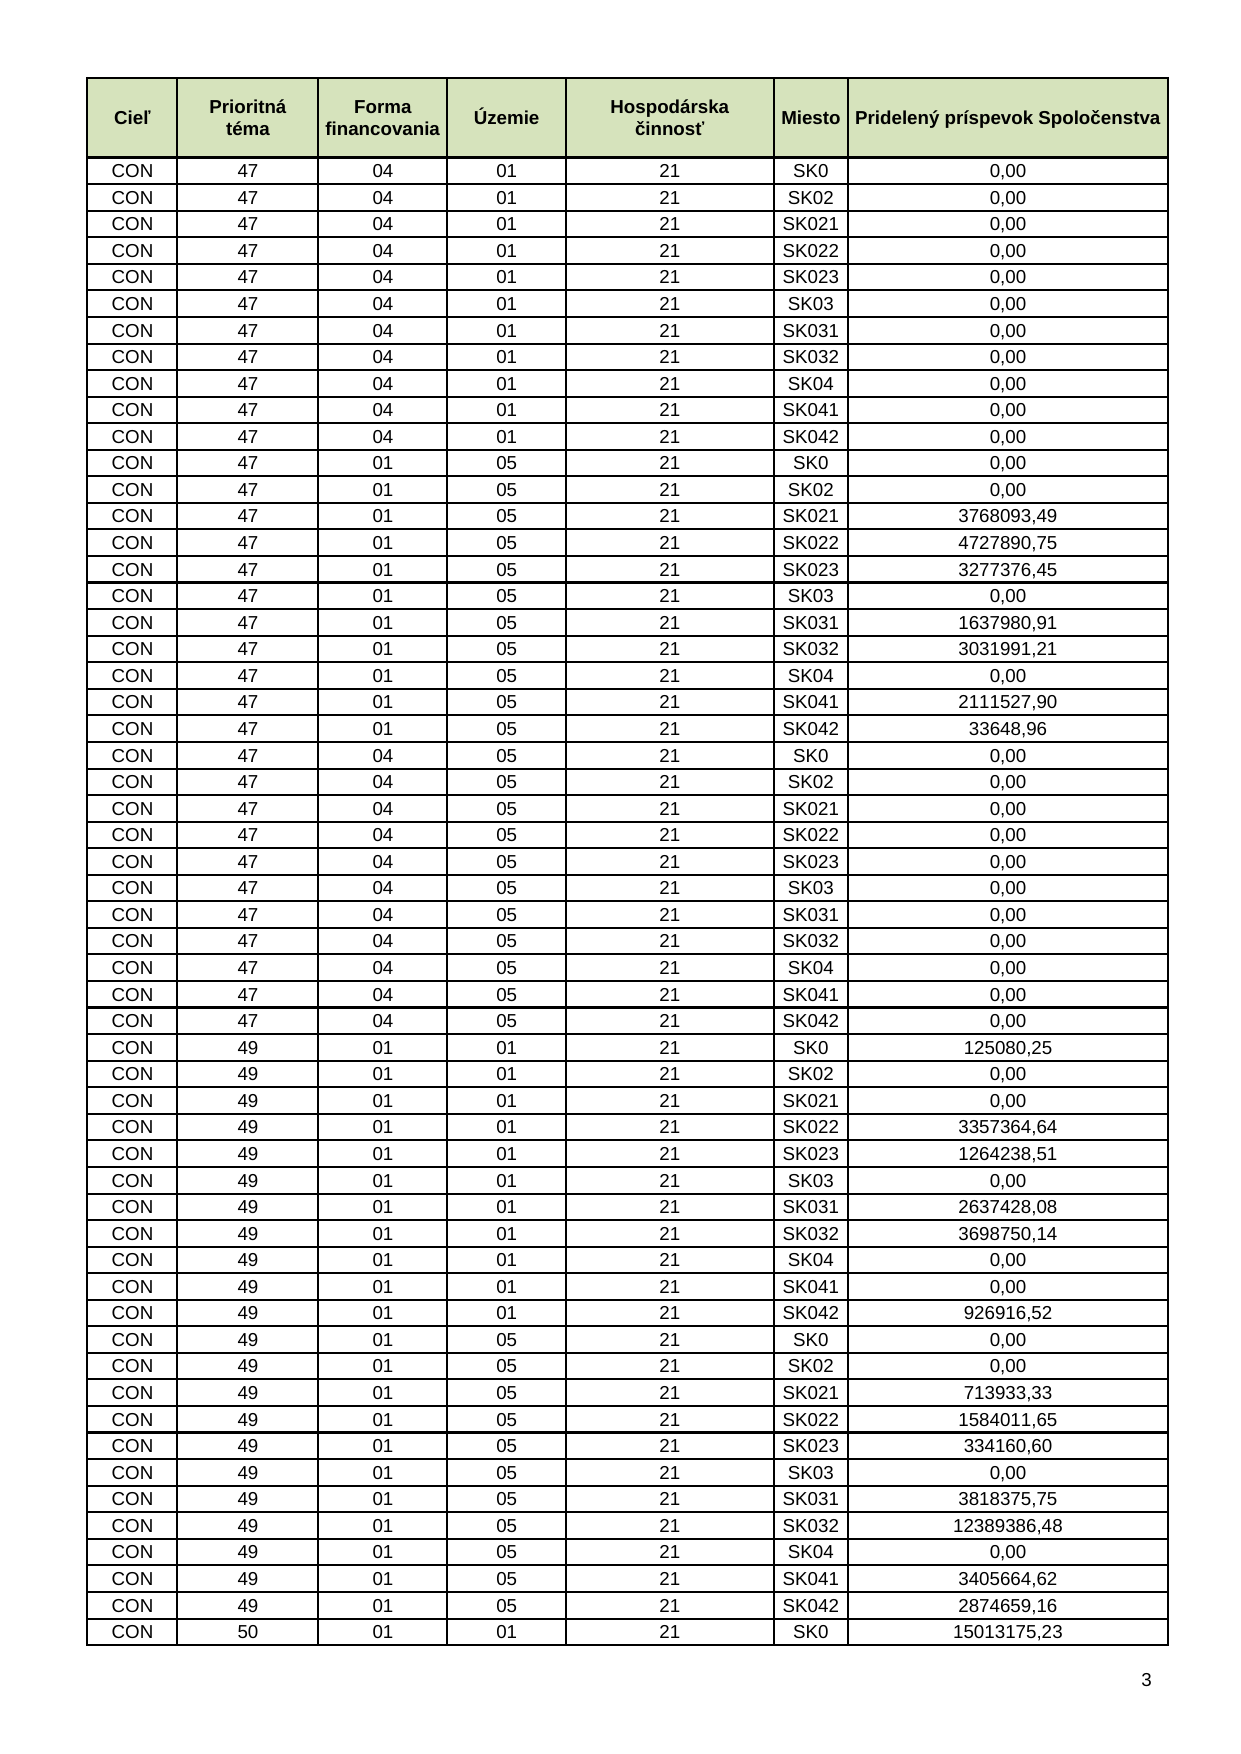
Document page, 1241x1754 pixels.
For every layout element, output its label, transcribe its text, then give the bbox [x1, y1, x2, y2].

table_cell 04 [319, 318, 446, 342]
table_cell CON [88, 1434, 176, 1458]
table_cell 21 [567, 1009, 773, 1033]
table_cell SK02 [775, 185, 847, 209]
table_cell CON [88, 876, 176, 900]
table_cell SK03 [775, 291, 847, 316]
table_cell 47 [178, 451, 317, 475]
table_cell 21 [567, 610, 773, 634]
table_cell 04 [319, 982, 446, 1006]
table_cell 05 [448, 823, 565, 847]
table_cell SK022 [775, 823, 847, 847]
table_cell 21 [567, 557, 773, 581]
table_cell 0,00 [849, 1009, 1167, 1033]
table_cell 05 [448, 716, 565, 741]
table_cell SK04 [775, 371, 847, 396]
table_cell 21 [567, 212, 773, 236]
table_cell SK023 [775, 557, 847, 581]
table_cell 21 [567, 982, 773, 1006]
table_cell CON [88, 1115, 176, 1139]
table_cell 0,00 [849, 451, 1167, 475]
table_cell 47 [178, 557, 317, 581]
table_cell 47 [178, 212, 317, 236]
table_cell 21 [567, 876, 773, 900]
table_cell 05 [448, 610, 565, 634]
table_cell 3357364,64 [849, 1115, 1167, 1139]
table_cell 01 [319, 1380, 446, 1405]
table_cell CON [88, 424, 176, 449]
table_cell 49 [178, 1088, 317, 1113]
table_header Forma financovania [319, 79, 446, 156]
table_cell 05 [448, 1593, 565, 1617]
table_cell 0,00 [849, 1248, 1167, 1272]
table_cell 04 [319, 823, 446, 847]
table_cell 0,00 [849, 477, 1167, 502]
table_cell 3818375,75 [849, 1487, 1167, 1511]
table_cell SK041 [775, 1566, 847, 1591]
table_cell SK022 [775, 1115, 847, 1139]
table_cell 49 [178, 1540, 317, 1564]
table_cell SK032 [775, 345, 847, 369]
table_cell 21 [567, 1380, 773, 1405]
table_cell 49 [178, 1513, 317, 1538]
table_cell 04 [319, 902, 446, 927]
table_cell 0,00 [849, 1460, 1167, 1484]
table_cell CON [88, 318, 176, 342]
table_cell 01 [448, 345, 565, 369]
table_cell SK023 [775, 1434, 847, 1458]
table_cell 21 [567, 1407, 773, 1431]
table_cell 49 [178, 1301, 317, 1325]
table_cell 0,00 [849, 318, 1167, 342]
table_cell 01 [319, 637, 446, 661]
table_cell 49 [178, 1195, 317, 1219]
table_cell 21 [567, 823, 773, 847]
table_cell 21 [567, 1248, 773, 1272]
table_cell 21 [567, 265, 773, 289]
table_cell SK03 [775, 584, 847, 608]
table_cell 21 [567, 530, 773, 555]
table_cell 47 [178, 398, 317, 422]
table_cell SK0 [775, 1327, 847, 1352]
table_cell 21 [567, 451, 773, 475]
table_cell CON [88, 1460, 176, 1484]
table_cell CON [88, 1035, 176, 1059]
table_cell 47 [178, 159, 317, 183]
table_cell CON [88, 238, 176, 263]
table_cell CON [88, 1088, 176, 1113]
table_cell SK0 [775, 159, 847, 183]
table_cell CON [88, 1487, 176, 1511]
table_cell 0,00 [849, 1354, 1167, 1378]
table_cell CON [88, 1566, 176, 1591]
table_cell 125080,25 [849, 1035, 1167, 1059]
table_cell CON [88, 1221, 176, 1246]
table_cell 0,00 [849, 1168, 1167, 1192]
table_cell 01 [448, 185, 565, 209]
table_cell SK042 [775, 1009, 847, 1033]
table_cell 21 [567, 1620, 773, 1644]
table_cell 21 [567, 1593, 773, 1617]
table_cell 01 [448, 1274, 565, 1299]
table_cell SK021 [775, 796, 847, 821]
table_cell 21 [567, 1354, 773, 1378]
table_cell 21 [567, 1274, 773, 1299]
table_cell 04 [319, 796, 446, 821]
table_cell 01 [319, 1115, 446, 1139]
table_cell 05 [448, 1009, 565, 1033]
table_cell 01 [319, 1620, 446, 1644]
table_cell SK032 [775, 1513, 847, 1538]
table_cell 21 [567, 716, 773, 741]
table_cell CON [88, 1354, 176, 1378]
table_cell 0,00 [849, 982, 1167, 1006]
table_cell 47 [178, 185, 317, 209]
table_cell 01 [319, 530, 446, 555]
table_cell 33648,96 [849, 716, 1167, 741]
table_cell 01 [448, 424, 565, 449]
table_cell 49 [178, 1168, 317, 1192]
table_cell SK041 [775, 1274, 847, 1299]
table_cell SK022 [775, 530, 847, 555]
table_cell 49 [178, 1487, 317, 1511]
table_cell SK023 [775, 265, 847, 289]
table_cell CON [88, 823, 176, 847]
table_cell 49 [178, 1434, 317, 1458]
table_cell 05 [448, 1407, 565, 1431]
table_cell 49 [178, 1062, 317, 1086]
table_cell 21 [567, 584, 773, 608]
table_cell 0,00 [849, 1274, 1167, 1299]
table_cell CON [88, 690, 176, 714]
table_cell SK023 [775, 1141, 847, 1166]
table_cell 47 [178, 318, 317, 342]
table_cell 04 [319, 876, 446, 900]
table_cell 01 [319, 1088, 446, 1113]
table_cell SK041 [775, 398, 847, 422]
table_cell 01 [448, 291, 565, 316]
table_cell 21 [567, 1035, 773, 1059]
table_cell 21 [567, 398, 773, 422]
table_cell 3768093,49 [849, 504, 1167, 528]
table_cell 0,00 [849, 159, 1167, 183]
table_cell 01 [319, 1274, 446, 1299]
table_cell CON [88, 291, 176, 316]
table_cell CON [88, 849, 176, 874]
table_cell 21 [567, 637, 773, 661]
table_cell CON [88, 637, 176, 661]
table_cell CON [88, 1327, 176, 1352]
table_cell 05 [448, 849, 565, 874]
table_cell 05 [448, 530, 565, 555]
table_cell SK031 [775, 318, 847, 342]
table_cell 47 [178, 796, 317, 821]
table_cell 21 [567, 796, 773, 821]
table_cell SK0 [775, 451, 847, 475]
table_cell 0,00 [849, 663, 1167, 688]
table_cell CON [88, 159, 176, 183]
table_cell 01 [319, 1513, 446, 1538]
table_cell 01 [319, 557, 446, 581]
table_header Cieľ [88, 79, 176, 156]
table_cell 0,00 [849, 849, 1167, 874]
table_cell 01 [448, 1168, 565, 1192]
table_cell CON [88, 1009, 176, 1033]
table_cell CON [88, 610, 176, 634]
table_cell 21 [567, 1062, 773, 1086]
table_cell 21 [567, 1115, 773, 1139]
table_cell 01 [319, 716, 446, 741]
table_cell 01 [319, 584, 446, 608]
table_cell 49 [178, 1460, 317, 1484]
table_cell CON [88, 371, 176, 396]
table_cell CON [88, 1274, 176, 1299]
table_cell 334160,60 [849, 1434, 1167, 1458]
table_cell 05 [448, 1380, 565, 1405]
table_cell 21 [567, 1221, 773, 1246]
table_cell 05 [448, 770, 565, 794]
table_cell 05 [448, 451, 565, 475]
table_cell 47 [178, 876, 317, 900]
table_cell CON [88, 451, 176, 475]
table_cell CON [88, 1248, 176, 1272]
table_cell SK031 [775, 1195, 847, 1219]
table_cell 05 [448, 584, 565, 608]
table_cell 50 [178, 1620, 317, 1644]
table_cell CON [88, 1407, 176, 1431]
table_cell CON [88, 929, 176, 953]
table_cell CON [88, 663, 176, 688]
table_cell CON [88, 1062, 176, 1086]
table_cell CON [88, 1593, 176, 1617]
table_cell 01 [319, 1168, 446, 1192]
table_cell 4727890,75 [849, 530, 1167, 555]
table_cell 01 [448, 1141, 565, 1166]
table_cell 01 [448, 1195, 565, 1219]
table_cell SK022 [775, 1407, 847, 1431]
table_cell 21 [567, 1460, 773, 1484]
table_cell 01 [319, 1407, 446, 1431]
table_cell 0,00 [849, 185, 1167, 209]
table_cell CON [88, 1513, 176, 1538]
table_cell SK03 [775, 1168, 847, 1192]
table_cell 49 [178, 1115, 317, 1139]
table_cell 01 [448, 212, 565, 236]
table_cell 49 [178, 1035, 317, 1059]
table_cell 47 [178, 238, 317, 263]
table_cell 01 [319, 610, 446, 634]
table_cell 01 [319, 1301, 446, 1325]
table_cell 2111527,90 [849, 690, 1167, 714]
table_cell 04 [319, 398, 446, 422]
table_cell 01 [448, 1062, 565, 1086]
table_cell 01 [319, 1354, 446, 1378]
table_cell 0,00 [849, 1327, 1167, 1352]
table_cell 04 [319, 185, 446, 209]
table_cell 21 [567, 1513, 773, 1538]
table_cell 21 [567, 955, 773, 980]
table_cell CON [88, 530, 176, 555]
table_cell 21 [567, 849, 773, 874]
table_cell 05 [448, 929, 565, 953]
table_cell 01 [319, 1540, 446, 1564]
table_cell CON [88, 955, 176, 980]
table_header Pridelený príspevok Spoločenstva [849, 79, 1167, 156]
table_cell 0,00 [849, 770, 1167, 794]
table_cell 04 [319, 265, 446, 289]
table_header Prioritná téma [178, 79, 317, 156]
table_cell 05 [448, 637, 565, 661]
table_cell 04 [319, 849, 446, 874]
table_cell CON [88, 584, 176, 608]
table_cell 0,00 [849, 876, 1167, 900]
table_cell 05 [448, 1566, 565, 1591]
table_cell CON [88, 1168, 176, 1192]
table_cell 01 [448, 1221, 565, 1246]
table_cell 21 [567, 1540, 773, 1564]
table_cell 21 [567, 504, 773, 528]
table_cell 47 [178, 1009, 317, 1033]
table_cell 47 [178, 530, 317, 555]
table_cell SK041 [775, 982, 847, 1006]
table_cell 21 [567, 159, 773, 183]
table_cell 0,00 [849, 345, 1167, 369]
table_cell SK031 [775, 902, 847, 927]
table_cell 49 [178, 1248, 317, 1272]
table_cell 21 [567, 1327, 773, 1352]
table_cell SK042 [775, 1301, 847, 1325]
table_cell 01 [319, 1434, 446, 1458]
table_cell 0,00 [849, 398, 1167, 422]
table_cell 21 [567, 477, 773, 502]
table_cell SK021 [775, 1380, 847, 1405]
table_cell SK02 [775, 477, 847, 502]
table_cell 05 [448, 1540, 565, 1564]
table_cell 01 [319, 1566, 446, 1591]
table_cell 47 [178, 637, 317, 661]
table_cell CON [88, 743, 176, 767]
table_cell 21 [567, 902, 773, 927]
table_cell CON [88, 477, 176, 502]
table_cell SK03 [775, 1460, 847, 1484]
table_cell 05 [448, 1327, 565, 1352]
table_cell SK042 [775, 424, 847, 449]
table_cell 0,00 [849, 265, 1167, 289]
table_cell 47 [178, 424, 317, 449]
table_cell 0,00 [849, 1062, 1167, 1086]
table_cell 21 [567, 743, 773, 767]
table_cell CON [88, 185, 176, 209]
table_cell CON [88, 212, 176, 236]
table_cell 01 [448, 265, 565, 289]
table_cell 3031991,21 [849, 637, 1167, 661]
table_cell 0,00 [849, 823, 1167, 847]
table_cell 04 [319, 159, 446, 183]
table_cell 01 [448, 1035, 565, 1059]
table_cell 47 [178, 371, 317, 396]
table_cell 01 [319, 1593, 446, 1617]
table_cell 21 [567, 291, 773, 316]
table_cell CON [88, 265, 176, 289]
table_cell 01 [319, 1221, 446, 1246]
table_cell 05 [448, 504, 565, 528]
table_cell CON [88, 1195, 176, 1219]
table_cell 01 [448, 159, 565, 183]
table_cell 21 [567, 185, 773, 209]
table_cell 01 [319, 1248, 446, 1272]
table_cell 713933,33 [849, 1380, 1167, 1405]
table_cell 04 [319, 212, 446, 236]
table_cell 21 [567, 770, 773, 794]
table_cell 21 [567, 371, 773, 396]
table_cell CON [88, 770, 176, 794]
table_cell 01 [448, 371, 565, 396]
table_cell 0,00 [849, 929, 1167, 953]
table_cell SK042 [775, 716, 847, 741]
table_cell 21 [567, 1434, 773, 1458]
table_cell 0,00 [849, 743, 1167, 767]
table_cell SK02 [775, 1062, 847, 1086]
table_cell 47 [178, 265, 317, 289]
table_cell 05 [448, 743, 565, 767]
table_cell 49 [178, 1380, 317, 1405]
table_header Miesto [775, 79, 847, 156]
table_cell CON [88, 1540, 176, 1564]
table_cell 01 [319, 504, 446, 528]
table_cell 01 [319, 1035, 446, 1059]
table_cell SK041 [775, 690, 847, 714]
table_cell 49 [178, 1566, 317, 1591]
table_cell 0,00 [849, 955, 1167, 980]
table_header Hospodárska činnosť [567, 79, 773, 156]
table_cell CON [88, 796, 176, 821]
table_cell 04 [319, 929, 446, 953]
table_cell 0,00 [849, 796, 1167, 821]
table_cell 05 [448, 1513, 565, 1538]
table_cell SK021 [775, 212, 847, 236]
table_cell 47 [178, 849, 317, 874]
table_cell 01 [448, 1088, 565, 1113]
table_cell 21 [567, 929, 773, 953]
table_cell 01 [319, 1141, 446, 1166]
table_cell 47 [178, 955, 317, 980]
table_cell 05 [448, 1487, 565, 1511]
table_cell SK021 [775, 1088, 847, 1113]
table_cell 05 [448, 902, 565, 927]
table_cell 05 [448, 690, 565, 714]
table_cell 1584011,65 [849, 1407, 1167, 1431]
table_cell 05 [448, 876, 565, 900]
table_cell SK032 [775, 1221, 847, 1246]
table_cell 05 [448, 557, 565, 581]
table_cell 05 [448, 796, 565, 821]
table_cell SK02 [775, 1354, 847, 1378]
table_cell 926916,52 [849, 1301, 1167, 1325]
table_cell 21 [567, 1168, 773, 1192]
table_cell 49 [178, 1141, 317, 1166]
table_cell 04 [319, 371, 446, 396]
table_cell 21 [567, 1566, 773, 1591]
table_cell 04 [319, 291, 446, 316]
table_cell 01 [319, 1487, 446, 1511]
table_cell SK032 [775, 929, 847, 953]
table_cell 21 [567, 424, 773, 449]
table_cell CON [88, 902, 176, 927]
table_cell 49 [178, 1327, 317, 1352]
table_cell 01 [448, 1248, 565, 1272]
table_cell 04 [319, 345, 446, 369]
table_cell 0,00 [849, 212, 1167, 236]
table_cell SK0 [775, 1620, 847, 1644]
table_cell 21 [567, 1487, 773, 1511]
table_cell SK021 [775, 504, 847, 528]
table_cell 21 [567, 1088, 773, 1113]
table_cell 01 [319, 477, 446, 502]
table_cell SK03 [775, 876, 847, 900]
table_cell 47 [178, 743, 317, 767]
table_cell 21 [567, 690, 773, 714]
table_cell 47 [178, 929, 317, 953]
table_cell 01 [319, 451, 446, 475]
table_cell SK04 [775, 663, 847, 688]
table_cell 05 [448, 1434, 565, 1458]
table_cell 0,00 [849, 1088, 1167, 1113]
table_cell 01 [448, 398, 565, 422]
table_cell 47 [178, 610, 317, 634]
table_cell SK0 [775, 1035, 847, 1059]
table_cell 0,00 [849, 238, 1167, 263]
table_cell CON [88, 1301, 176, 1325]
table_cell 04 [319, 743, 446, 767]
table_cell 0,00 [849, 1540, 1167, 1564]
table_cell 04 [319, 770, 446, 794]
table_cell 01 [319, 663, 446, 688]
table_cell CON [88, 398, 176, 422]
table_cell 0,00 [849, 371, 1167, 396]
table_cell 47 [178, 823, 317, 847]
table_cell 47 [178, 663, 317, 688]
table_cell CON [88, 1141, 176, 1166]
table_cell SK022 [775, 238, 847, 263]
table_cell 01 [319, 690, 446, 714]
table_cell 47 [178, 770, 317, 794]
table_cell 0,00 [849, 584, 1167, 608]
table_cell 49 [178, 1407, 317, 1431]
table_cell 01 [319, 1460, 446, 1484]
table_cell 01 [448, 1115, 565, 1139]
table_cell CON [88, 504, 176, 528]
table_cell 47 [178, 345, 317, 369]
table_cell 05 [448, 1354, 565, 1378]
table_cell 21 [567, 345, 773, 369]
table_cell 04 [319, 424, 446, 449]
table_cell 04 [319, 955, 446, 980]
table_cell 21 [567, 1141, 773, 1166]
table_cell 21 [567, 663, 773, 688]
table_cell CON [88, 982, 176, 1006]
table_cell SK0 [775, 743, 847, 767]
table_cell 47 [178, 690, 317, 714]
table_cell 47 [178, 902, 317, 927]
table_cell 47 [178, 982, 317, 1006]
table_cell SK04 [775, 1540, 847, 1564]
table_cell SK031 [775, 610, 847, 634]
table_cell 01 [319, 1062, 446, 1086]
table_cell 05 [448, 982, 565, 1006]
table_cell SK032 [775, 637, 847, 661]
table_cell 01 [319, 1195, 446, 1219]
table_cell 49 [178, 1221, 317, 1246]
table_cell 21 [567, 1301, 773, 1325]
table_cell 49 [178, 1593, 317, 1617]
table_cell 0,00 [849, 424, 1167, 449]
table_cell 05 [448, 955, 565, 980]
table_cell 3405664,62 [849, 1566, 1167, 1591]
table_cell 1637980,91 [849, 610, 1167, 634]
table_cell SK04 [775, 955, 847, 980]
table_cell CON [88, 1620, 176, 1644]
table_cell CON [88, 345, 176, 369]
table_cell 05 [448, 1460, 565, 1484]
table_cell 0,00 [849, 902, 1167, 927]
table_cell SK023 [775, 849, 847, 874]
table_cell SK042 [775, 1593, 847, 1617]
table_cell CON [88, 557, 176, 581]
table_cell 01 [448, 1301, 565, 1325]
table_cell 01 [448, 238, 565, 263]
table_cell SK04 [775, 1248, 847, 1272]
table_cell 2637428,08 [849, 1195, 1167, 1219]
table_cell 47 [178, 584, 317, 608]
table_cell 1264238,51 [849, 1141, 1167, 1166]
table_cell 21 [567, 318, 773, 342]
table_cell 01 [448, 1620, 565, 1644]
table_cell 01 [319, 1327, 446, 1352]
table_header Územie [448, 79, 565, 156]
table_cell 01 [448, 318, 565, 342]
table_cell SK031 [775, 1487, 847, 1511]
table_cell 3698750,14 [849, 1221, 1167, 1246]
table_cell 12389386,48 [849, 1513, 1167, 1538]
table_cell 47 [178, 291, 317, 316]
table_cell 2874659,16 [849, 1593, 1167, 1617]
table_cell CON [88, 716, 176, 741]
table_cell 04 [319, 238, 446, 263]
table_cell 47 [178, 477, 317, 502]
table_cell 21 [567, 238, 773, 263]
table_cell 21 [567, 1195, 773, 1219]
table_cell 3277376,45 [849, 557, 1167, 581]
table_cell 15013175,23 [849, 1620, 1167, 1644]
table_cell 05 [448, 477, 565, 502]
table_cell CON [88, 1380, 176, 1405]
table_cell 49 [178, 1274, 317, 1299]
table_cell 05 [448, 663, 565, 688]
table_cell 04 [319, 1009, 446, 1033]
table_cell SK02 [775, 770, 847, 794]
table_cell 47 [178, 504, 317, 528]
table_cell 47 [178, 716, 317, 741]
table_cell 49 [178, 1354, 317, 1378]
table_cell 0,00 [849, 291, 1167, 316]
